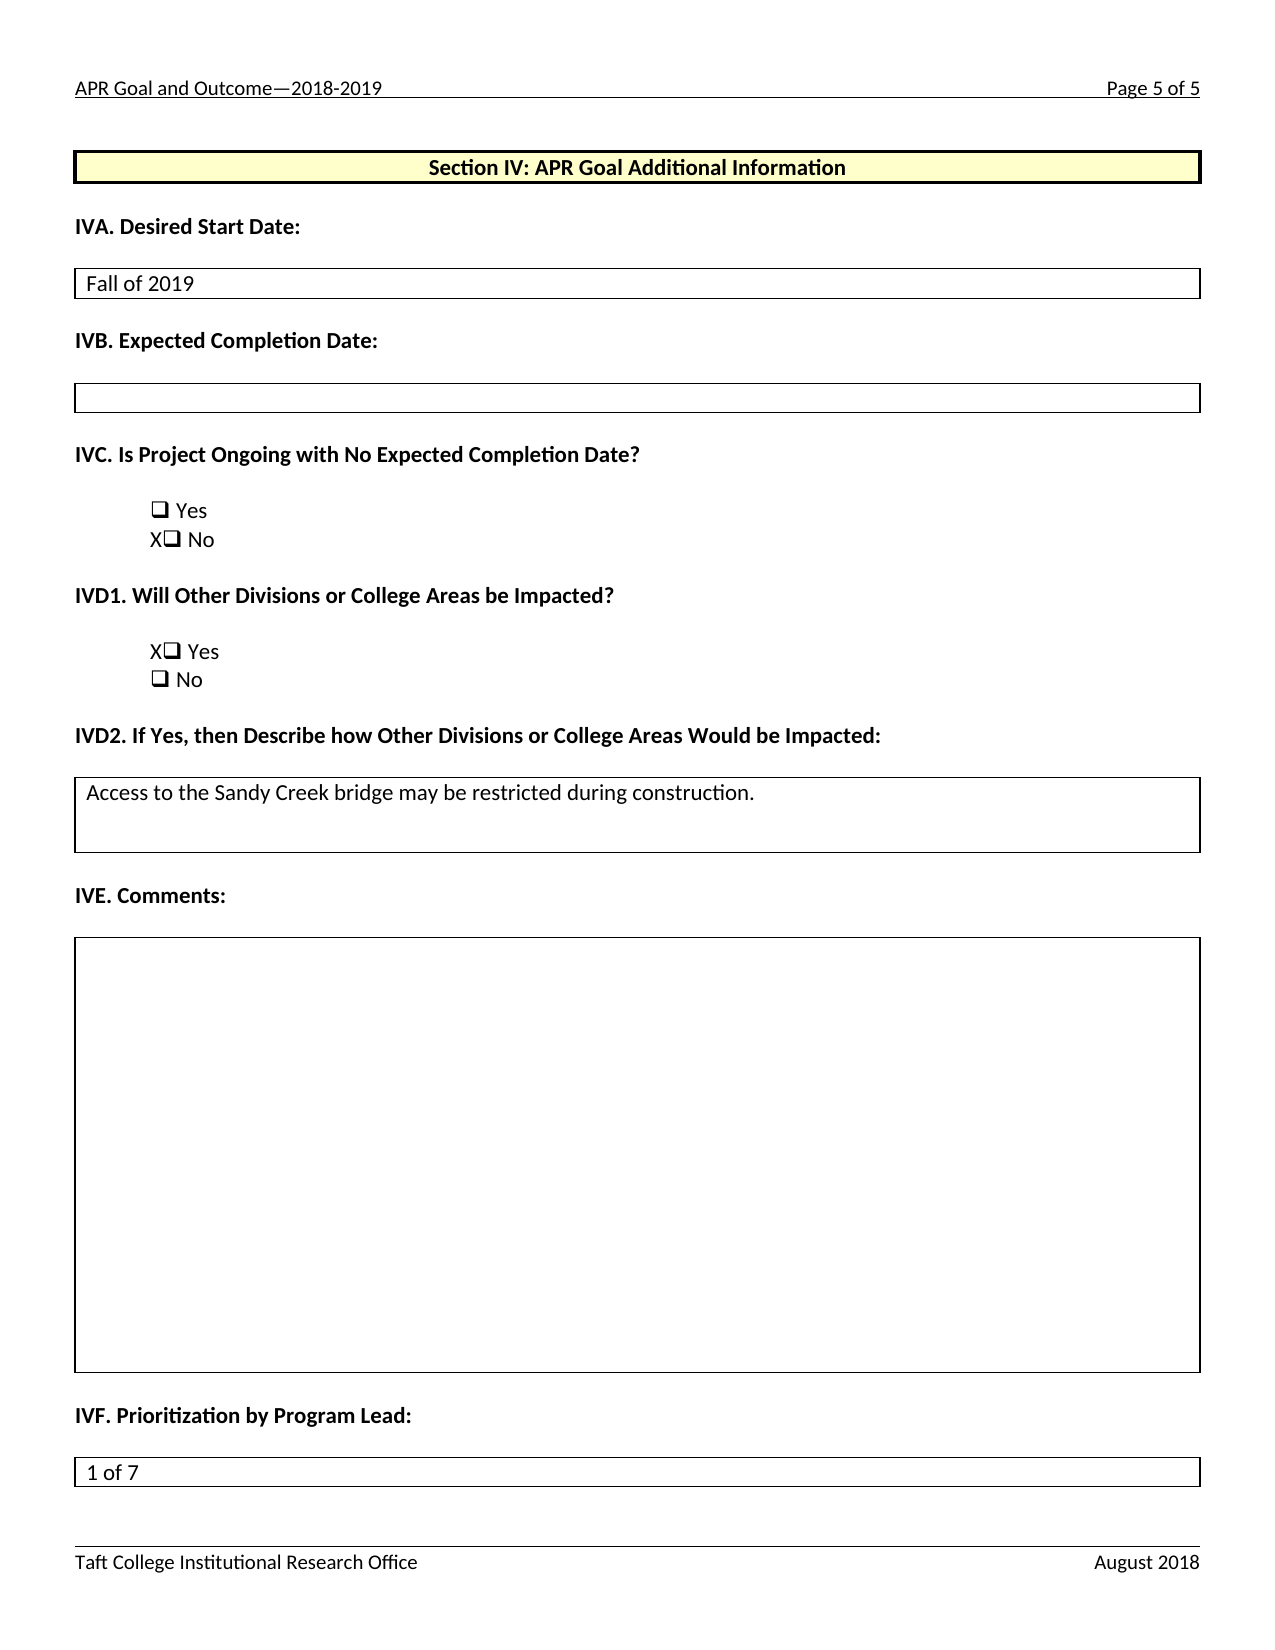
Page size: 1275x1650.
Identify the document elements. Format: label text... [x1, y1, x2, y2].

text IVF. Prioritization by Program Lead: [75, 1401, 1200, 1429]
table_header Access to the Sandy Creek bridge may be restricted during construction. [76, 778, 1199, 852]
text No [150, 665, 1200, 693]
table_cell Section IV: APR Goal Additional Information [77, 153, 1198, 181]
table_header 1 of 7 [76, 1458, 1199, 1486]
text IVD2. If Yes, then Describe how Other Divisions or College Areas Would be Impacted: [75, 721, 1200, 749]
table_header Fall of 2019 [76, 269, 1199, 297]
text Yes [150, 497, 1200, 525]
text IVB. Expected Completion Date: [75, 326, 1200, 354]
text X Yes [150, 637, 1200, 665]
text IVA. Desired Start Date: [75, 212, 1200, 240]
text IVD1. Will Other Divisions or College Areas be Impacted? [75, 581, 1200, 609]
text X No [150, 525, 1200, 553]
table_header [76, 384, 1199, 412]
text IVE. Comments: [75, 881, 1200, 909]
table_header [76, 938, 1199, 1372]
text IVC. Is Project Ongoing with No Expected Completion Date? [75, 441, 1200, 469]
